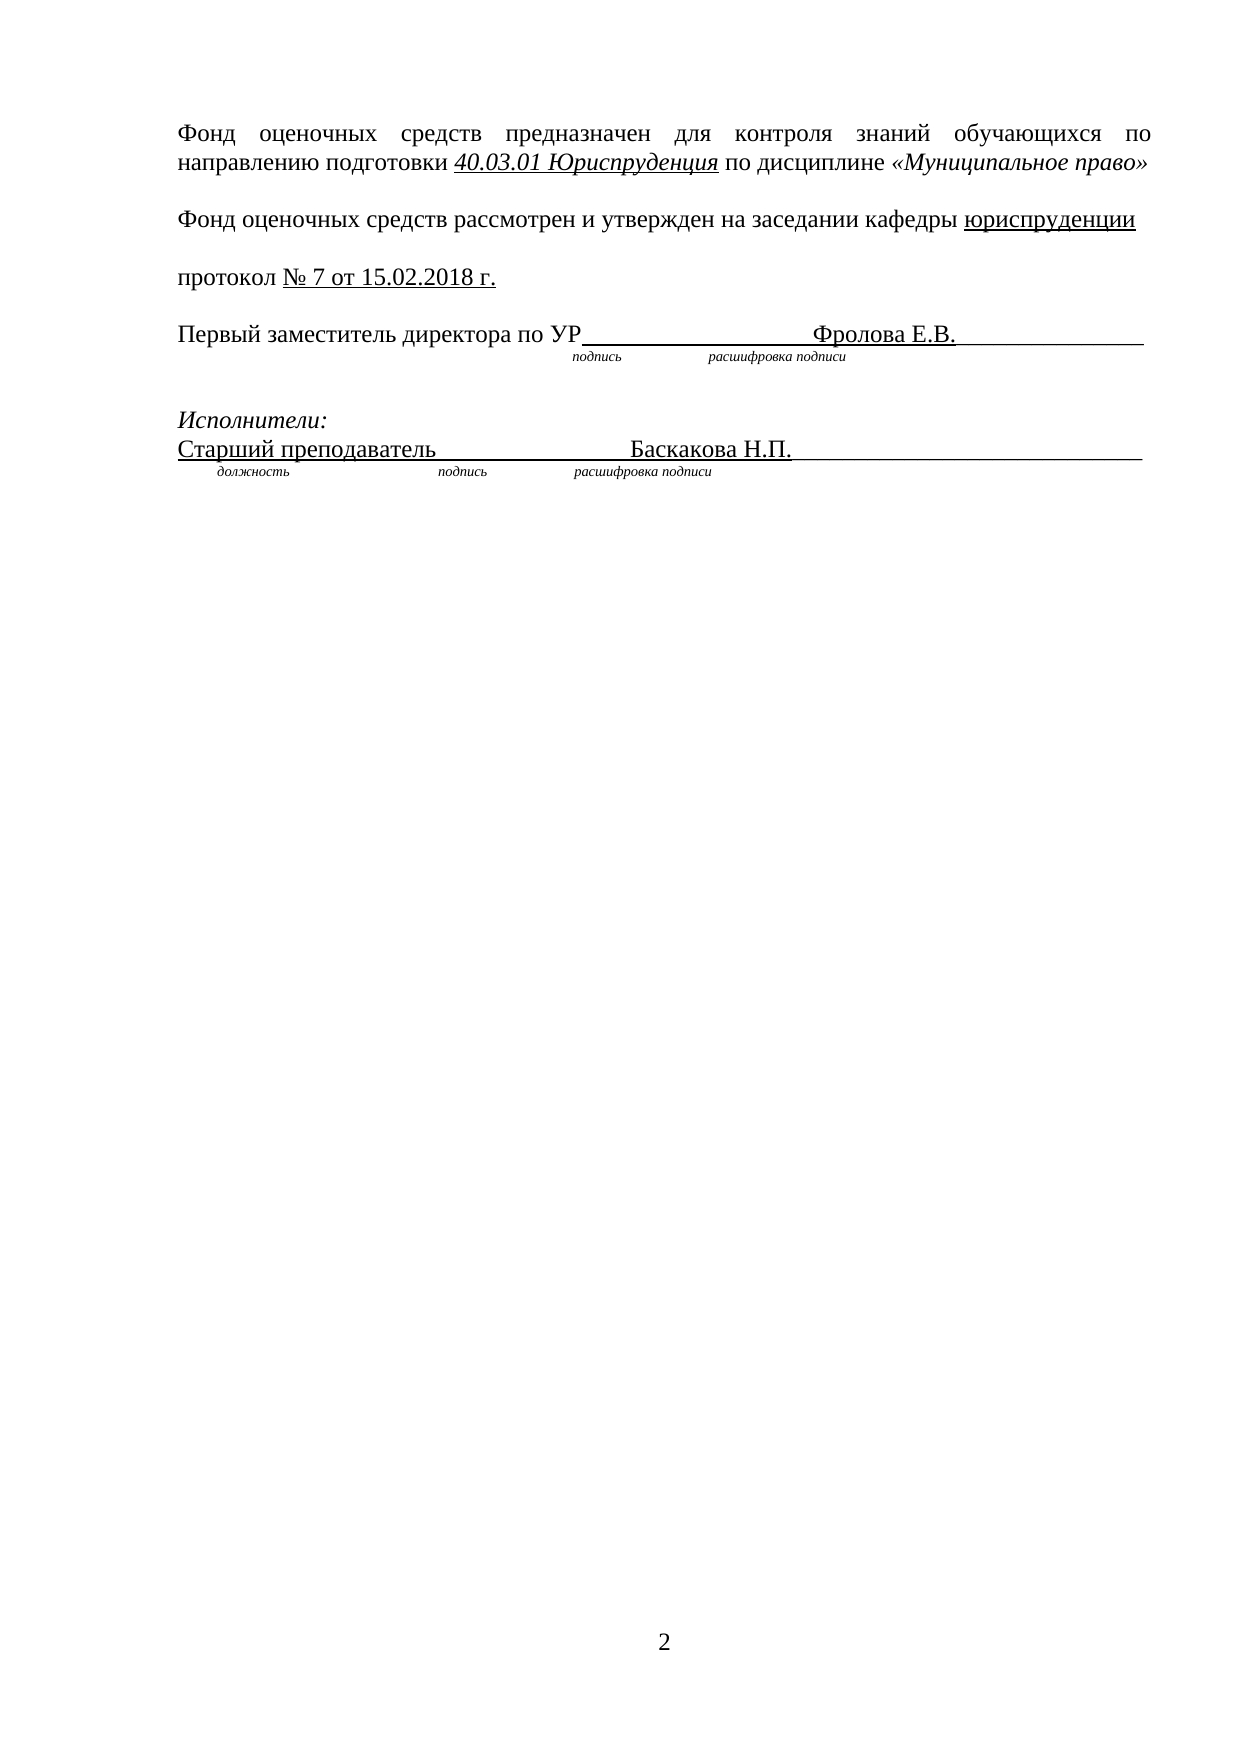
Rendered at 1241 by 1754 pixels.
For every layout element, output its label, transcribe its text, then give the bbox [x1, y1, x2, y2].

text должность подпись расшифровка подписи [177, 463, 1152, 492]
text Фонд оценочных средств рассмотрен и утвержден на заседании кафедры юриспруденции [177, 204, 1152, 233]
text Исполнители: [177, 406, 1152, 434]
text Старший преподаватель Баскакова Н.П.____________________________ [177, 434, 1152, 463]
text Первый заместитель директора по УР Фролова Е.В._______________ [177, 319, 1152, 348]
text протокол № 7 от 15.02.2018 г. [177, 262, 1152, 291]
text подпись расшифровка подписи [177, 348, 1152, 377]
text Фонд оценочных средств предназначен для контроля знаний обучающихся по направлению подготовки 40.03.01 Юриспруденция по дисциплине «Муниципальное право» [177, 118, 1152, 176]
